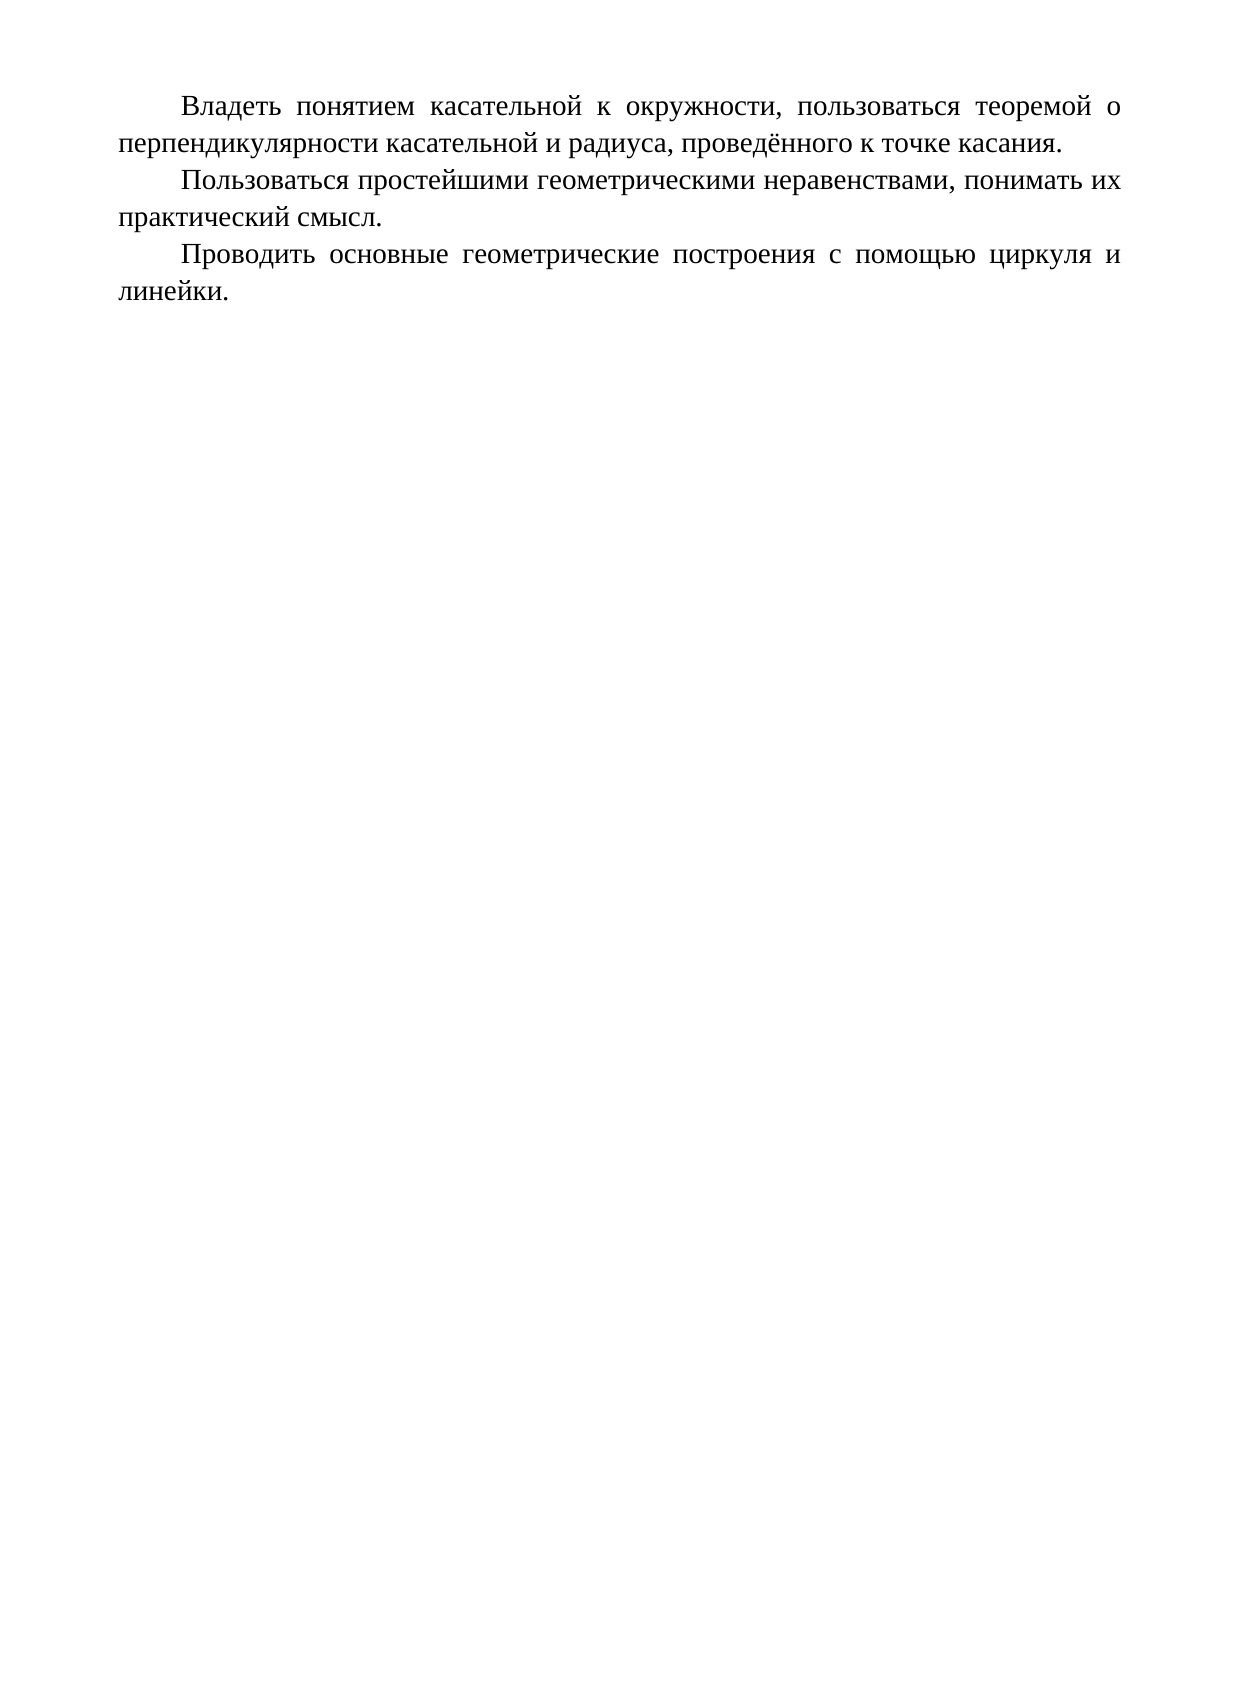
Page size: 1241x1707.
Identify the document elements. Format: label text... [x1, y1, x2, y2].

text Владеть понятием касательной к окружности, пользоваться теоремой о перпендикулярности касательной и радиуса, проведённого к точке касания. [118, 88, 1122, 159]
text Пользоваться простейшими геометрическими неравенствами, понимать их практический смысл. [118, 162, 1122, 233]
text Проводить основные геометрические построения с помощью циркуля и линейки. [118, 236, 1122, 306]
